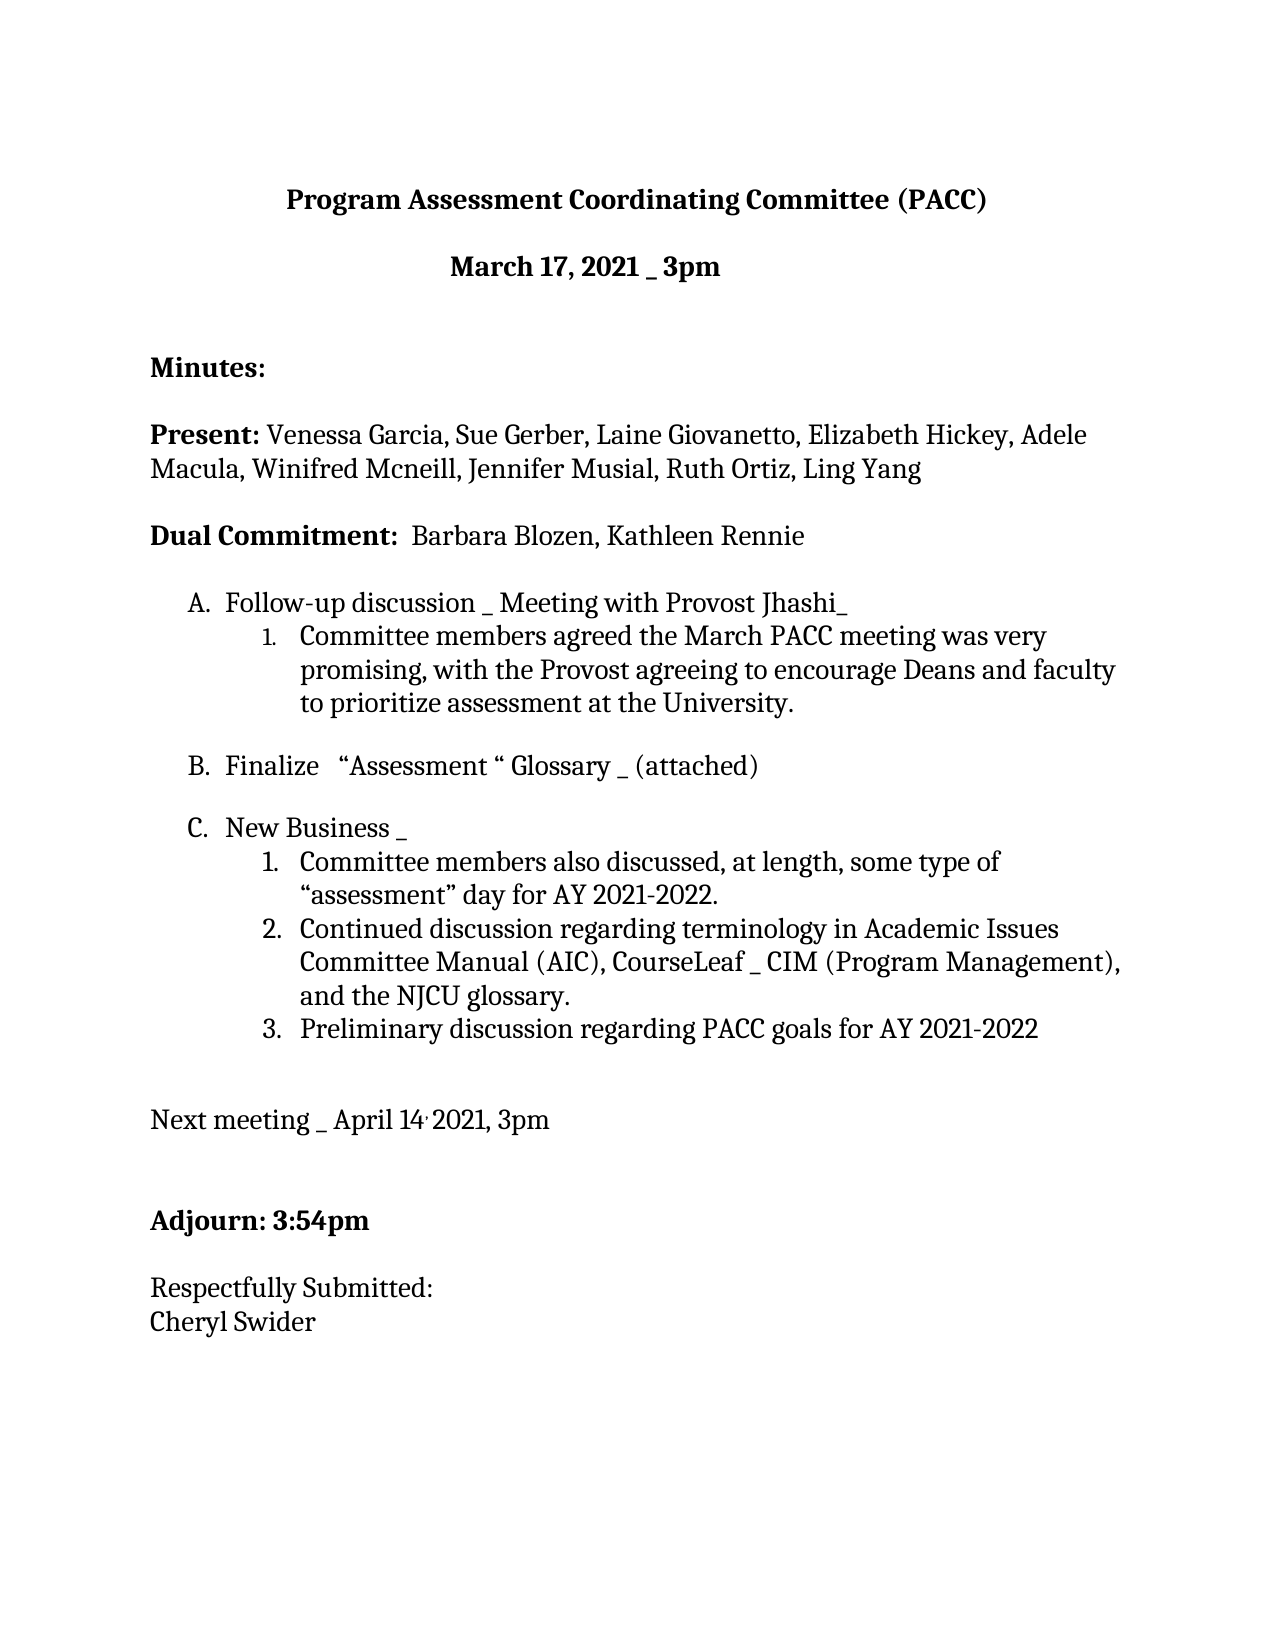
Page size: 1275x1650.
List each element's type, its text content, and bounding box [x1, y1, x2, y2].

list Continued discussion regarding terminology in Academic Issues Committee Manual (AIC), CourseLeaf _ CIM (Program Management), and the NJCU glossary. [262, 912, 1125, 1012]
text Program Assessment Coordinating Committee (PACC) [150, 183, 1125, 217]
text Dual Commitment: Barbara Blozen, Kathleen Rennie [150, 519, 1125, 552]
list Committee members also discussed, at length, some type of “assessment” day for AY 2021-2022. [262, 845, 1125, 912]
list Follow-up discussion _ Meeting with Provost Jhashi_ [187, 586, 1125, 619]
text Adjourn: 3:54pm [150, 1204, 1125, 1238]
list Finalize “Assessment “ Glossary _ (attached) [187, 749, 1125, 782]
text March 17, 2021 _ 3pm [450, 251, 1125, 284]
text Present: Venessa Garcia, Sue Gerber, Laine Giovanetto, Elizabeth Hickey, Adele Macula, Winifred Mcneill, Jennifer Musial, Ruth Ortiz, Ling Yang [150, 418, 1125, 485]
list Preliminary discussion regarding PACC goals for AY 2021-2022 [262, 1012, 1125, 1046]
list New Business _ [187, 811, 1125, 845]
text Minutes: [150, 351, 1125, 385]
list Committee members agreed the March PACC meeting was very promising, with the Provost agreeing to encourage Deans and faculty to prioritize assessment at the University. [262, 619, 1125, 720]
text Cheryl Swider [150, 1305, 1125, 1338]
text Next meeting _ April 14, 2021, 3pm [150, 1103, 1125, 1137]
text Respectfully Submitted: [150, 1271, 1125, 1305]
